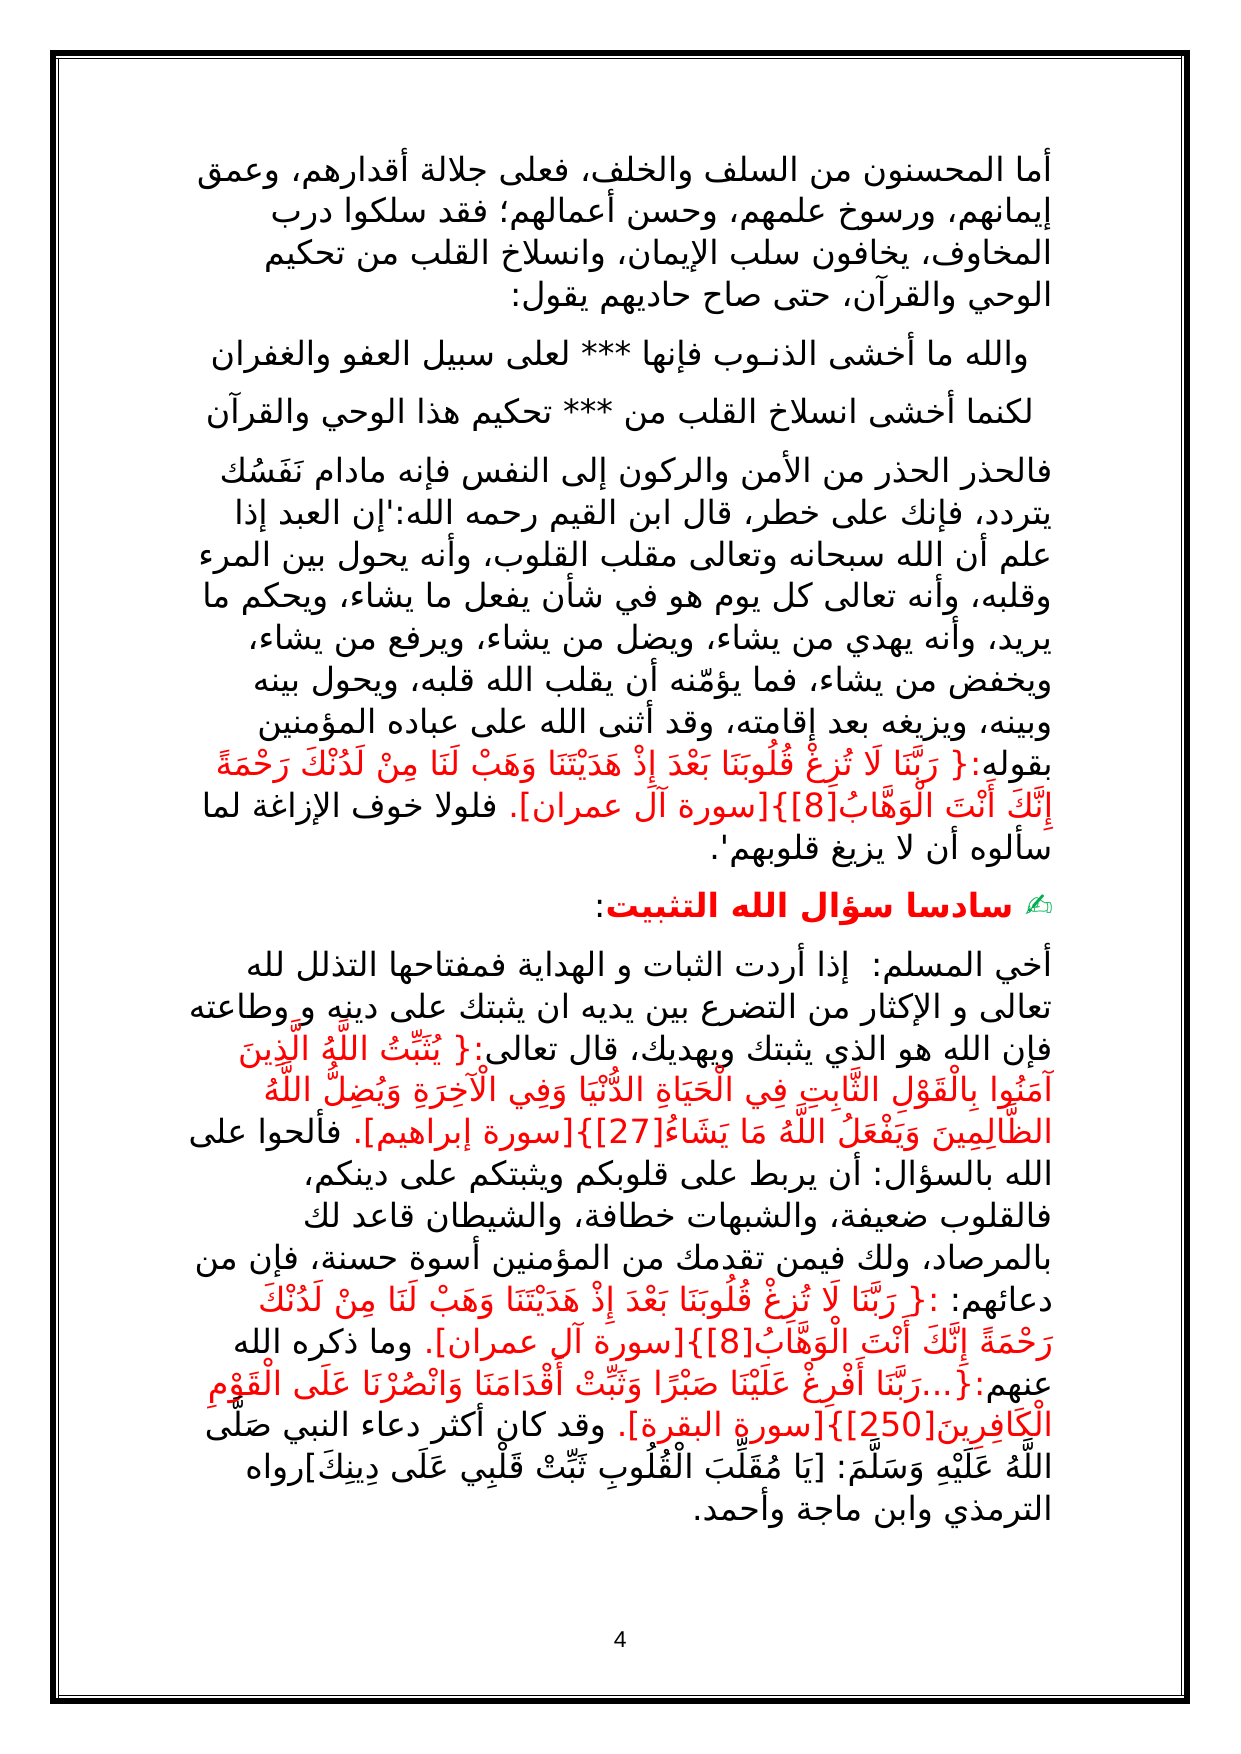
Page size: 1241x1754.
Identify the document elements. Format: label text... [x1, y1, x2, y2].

text ✍ سادسا سؤال الله التثبيت: [187, 887, 1025, 926]
text لكنما أخشى انسلاخ القلب من *** تحكيم هذا الوحي والقرآن [187, 393, 1053, 432]
text والله ما أخشى الذنـوب فإنها *** لعلى سبيل العفو والغفران [187, 334, 1053, 373]
text فالحذر الحذر من الأمن والركون إلى النفس فإنه مادام نَفَسُك يتردد، فإنك على خطر، قال ابن القيم رحمه الله:'إن العبد إذا علم أن الله سبحانه وتعالى مقلب القلوب، وأنه يحول بين المرء وقلبه، وأنه تعالى كل يوم هو في شأن يفعل ما يشاء، ويحكم ما يريد، وأنه يهدي من يشاء، ويضل من يشاء، ويرفع من يشاء، ويخفض من يشاء، فما يؤمّنه أن يقلب الله قلبه، ويحول بينه وبينه، ويزيغه بعد إقامته، وقد أثنى الله على عباده المؤمنين بقوله:{ رَبَّنَا لَا تُزِغْ قُلُوبَنَا بَعْدَ إِذْ هَدَيْتَنَا وَهَبْ لَنَا مِنْ لَدُنْكَ رَحْمَةً إِنَّكَ أَنْتَ الْوَهَّابُ[8]}[سورة آل عمران]. فلولا خوف الإزاغة لما سألوه أن لا يزيغ قلوبهم'. [187, 451, 1053, 867]
text أخي المسلم: إذا أردت الثبات و الهداية فمفتاحها التذلل لله تعالى و الإكثار من التضرع بين يديه ان يثبتك على دينه و وطاعته فإن الله هو الذي يثبتك ويهديك، قال تعالى:{ يُثَبِّتُ اللَّهُ الَّذِينَ آمَنُوا بِالْقَوْلِ الثَّابِتِ فِي الْحَيَاةِ الدُّنْيَا وَفِي الْآخِرَةِ وَيُضِلُّ اللَّهُ الظَّالِمِينَ وَيَفْعَلُ اللَّهُ مَا يَشَاءُ[27]}[سورة إبراهيم]. فألحوا على الله بالسؤال: أن يربط على قلوبكم ويثبتكم على دينكم، فالقلوب ضعيفة، والشبهات خطافة، والشيطان قاعد لك بالمرصاد، ولك فيمن تقدمك من المؤمنين أسوة حسنة، فإن من دعائهم: :{ رَبَّنَا لَا تُزِغْ قُلُوبَنَا بَعْدَ إِذْ هَدَيْتَنَا وَهَبْ لَنَا مِنْ لَدُنْكَ رَحْمَةً إِنَّكَ أَنْتَ الْوَهَّابُ[8]}[سورة آل عمران]. وما ذكره الله عنهم:{...رَبَّنَا أَفْرِغْ عَلَيْنَا صَبْرًا وَثَبِّتْ أَقْدَامَنَا وَانْصُرْنَا عَلَى الْقَوْمِ الْكَافِرِينَ[250]}[سورة البقرة]. وقد كان أكثر دعاء النبي صَلَّى اللَّهُ عَلَيْهِ وَسَلَّمَ: [يَا مُقَلِّبَ الْقُلُوبِ ثَبِّتْ قَلْبِي عَلَى دِينِكَ]رواه الترمذي وابن ماجة وأحمد. [187, 945, 1053, 1528]
text أما المحسنون من السلف والخلف، فعلى جلالة أقدارهم، وعمق إيمانهم، ورسوخ علمهم، وحسن أعمالهم؛ فقد سلكوا درب المخاوف، يخافون سلب الإيمان، وانسلاخ القلب من تحكيم الوحي والقرآن، حتى صاح حاديهم يقول: [187, 150, 1053, 314]
